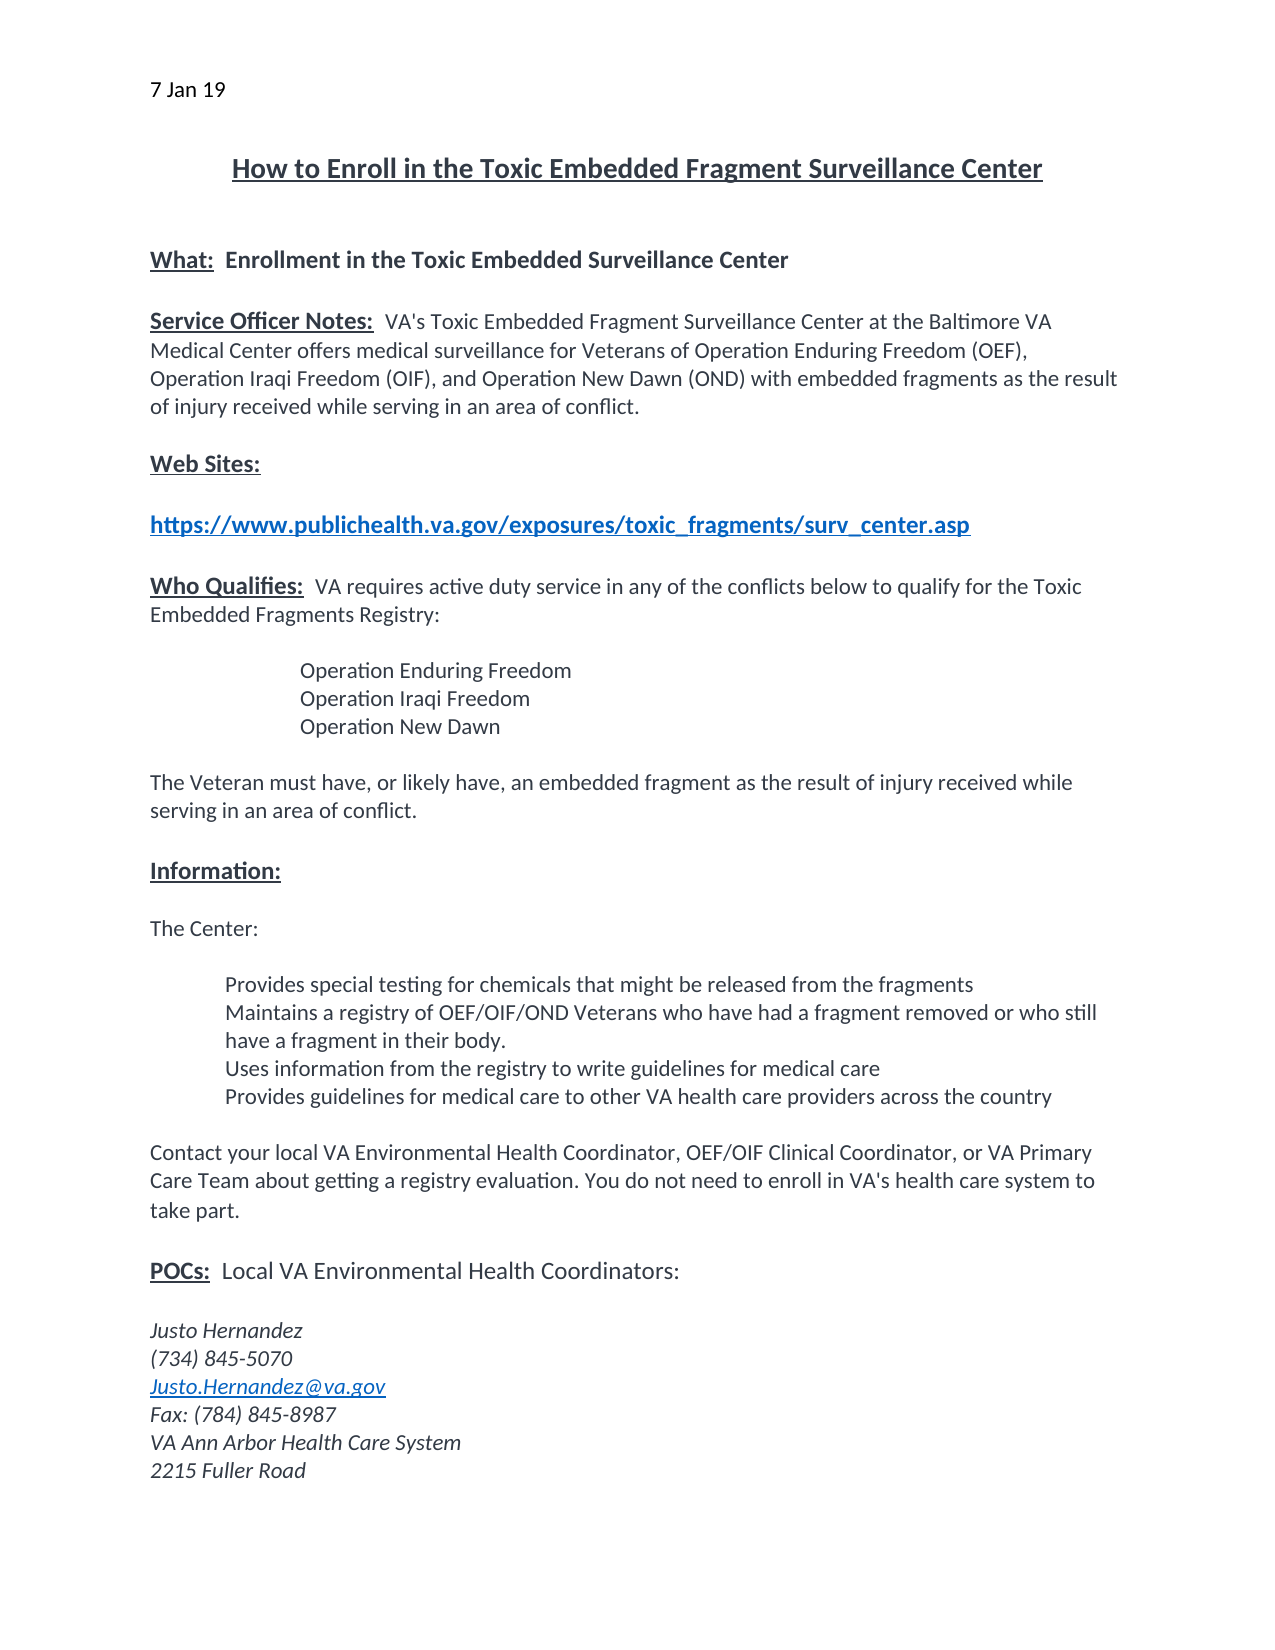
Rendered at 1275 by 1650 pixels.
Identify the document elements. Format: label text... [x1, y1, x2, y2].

text What: Enrollment in the Toxic Embedded Surveillance Center [150, 244, 1125, 275]
text Maintains a registry of OEF/OIF/OND Veterans who have had a fragment removed or who still have a fragment in their body. [225, 998, 1125, 1054]
text POCs: Local VA Environmental Health Coordinators: [150, 1255, 1125, 1285]
text Justo Hernandez [150, 1316, 1125, 1344]
text VA Ann Arbor Health Care System [150, 1428, 1125, 1456]
text Provides guidelines for medical care to other VA health care providers across the country [150, 1082, 1125, 1110]
text Who Qualifies: VA requires active duty service in any of the conflicts below to qualify for the Toxic Embedded Fragments Registry: [150, 539, 1125, 628]
text Provides special testing for chemicals that might be released from the fragments [150, 970, 1125, 998]
text Service Officer Notes: VA's Toxic Embedded Fragment Surveillance Center at the Baltimore VA Medical Center offers medical surveillance for Veterans of Operation Enduring Freedom (OEF), Operation Iraqi Freedom (OIF), and Operation New Dawn (OND) with embedded fragments as the result of injury received while serving in an area of conflict. [150, 305, 1125, 420]
text Contact your local VA Environmental Health Coordinator, OEF/OIF Clinical Coordinator, or VA Primary Care Team about getting a registry evaluation. You do not need to enroll in VA's health care system to take part. [150, 1138, 1125, 1224]
text Fax: (784) 845-8987 [150, 1400, 1125, 1428]
text The Center: [150, 914, 1125, 942]
text Justo.Hernandez@va.gov [150, 1372, 1125, 1400]
text The Veteran must have, or likely have, an embedded fragment as the result of injury received while serving in an area of conflict. [150, 768, 1125, 824]
text Web Sites: [150, 448, 1125, 478]
text Uses information from the registry to write guidelines for medical care [150, 1054, 1125, 1082]
text 2215 Fuller Road [150, 1456, 1125, 1484]
text Information: [150, 855, 1125, 886]
text Operation New Dawn [300, 712, 1125, 741]
text Operation Iraqi Freedom [300, 684, 1125, 712]
text (734) 845-5070 [150, 1344, 1125, 1372]
text https://www.publichealth.va.gov/exposures/toxic_fragments/surv_center.asp [150, 509, 1125, 539]
text Operation Enduring Freedom [225, 656, 1125, 684]
text How to Enroll in the Toxic Embedded Fragment Surveillance Center [150, 150, 1125, 186]
